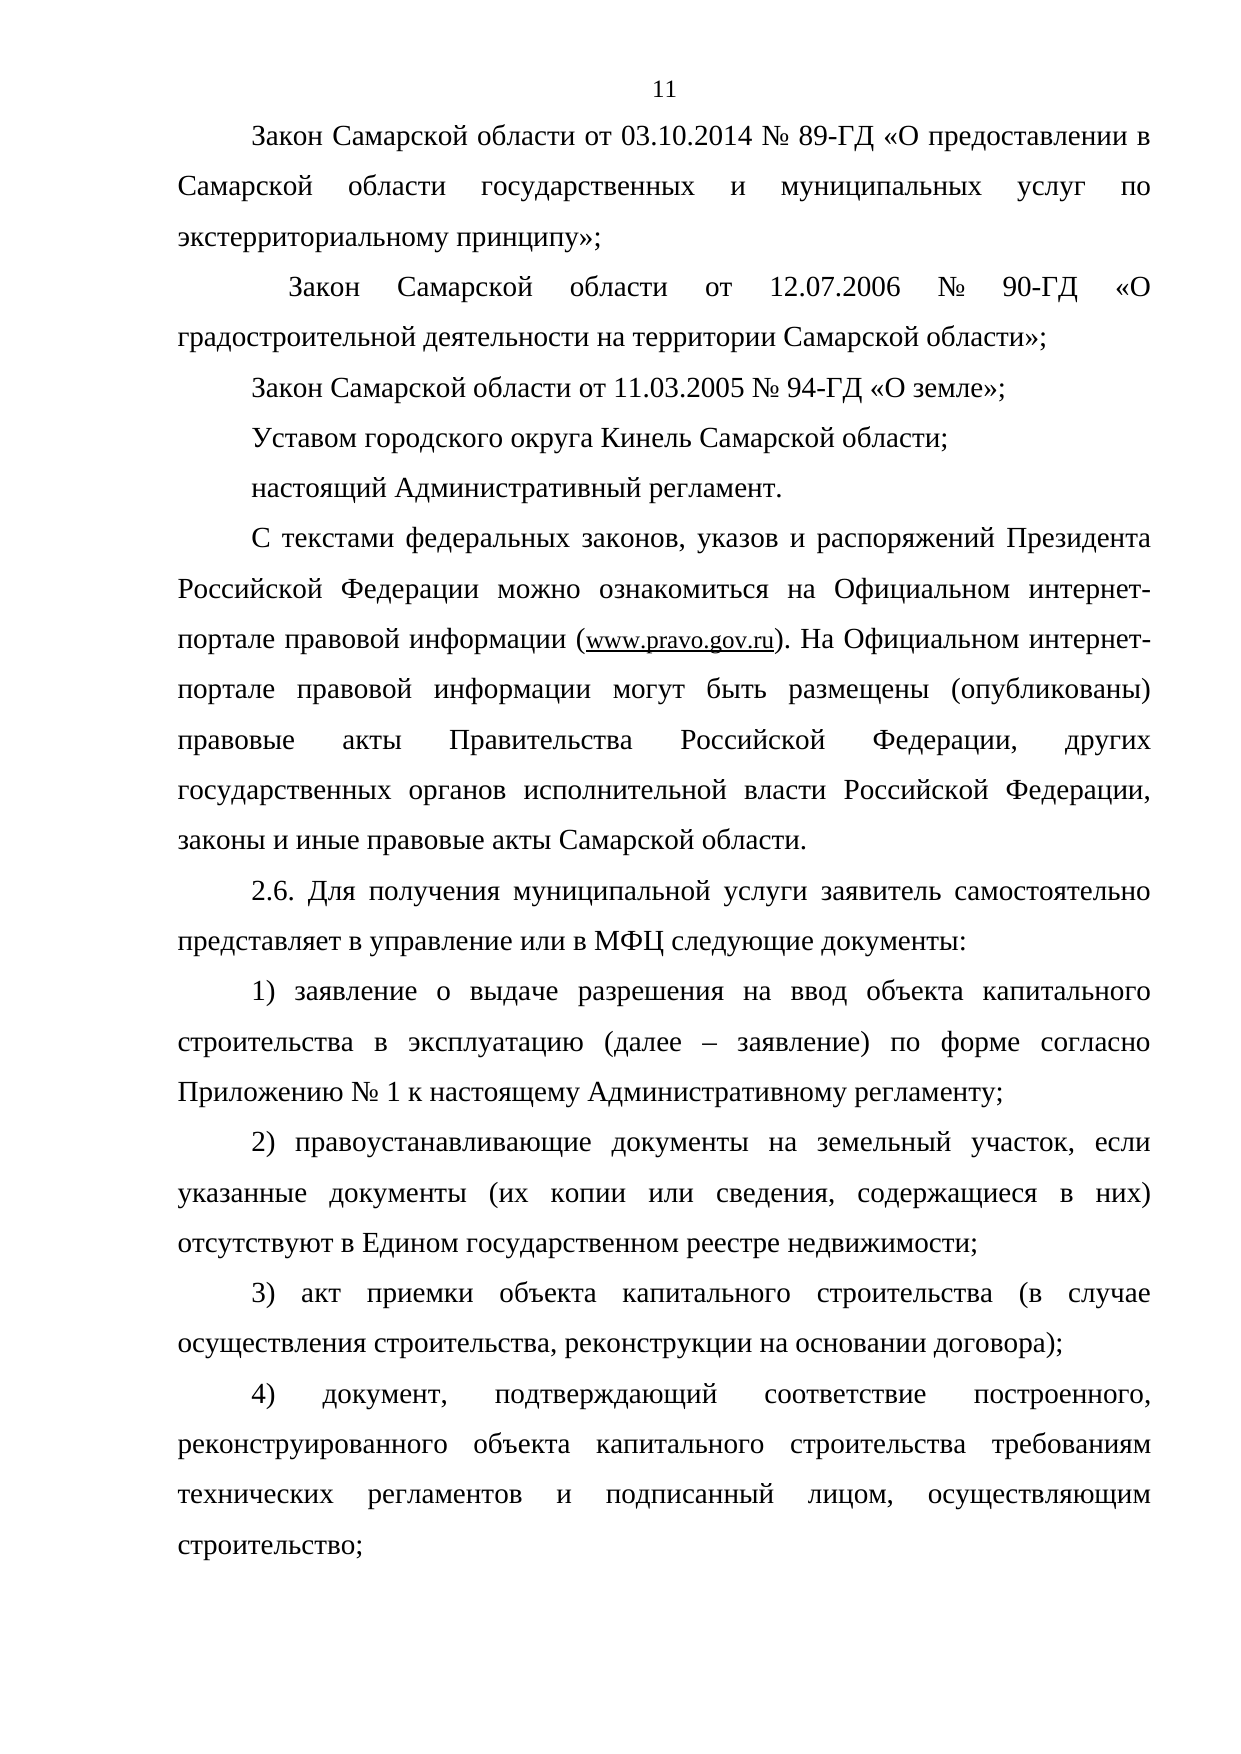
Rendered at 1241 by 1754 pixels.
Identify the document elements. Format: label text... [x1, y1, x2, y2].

text 2.6. Для получения муниципальной услуги заявитель самостоятельно представляет в управление или в МФЦ следующие документы: [177, 873, 1152, 957]
text Закон Самарской области от 11.03.2005 № 94-ГД «О земле»; [177, 370, 1152, 403]
text Уставом городского округа Кинель Самарской области; [177, 420, 1152, 453]
text настоящий Административный регламент. [177, 470, 1152, 504]
text 1) заявление о выдаче разрешения на ввод объекта капитального строительства в эксплуатацию (далее – заявление) по форме согласно Приложению № 1 к настоящему Административному регламенту; [177, 973, 1152, 1108]
text Закон Самарской области от 12.07.2006 № 90-ГД «О градостроительной деятельности на территории Самарской области»; [177, 269, 1152, 353]
text 4) документ, подтверждающий соответствие построенного, реконструированного объекта капитального строительства требованиям технических регламентов и подписанный лицом, осуществляющим строительство; [177, 1376, 1152, 1560]
text Закон Самарской области от 03.10.2014 № 89-ГД «О предоставлении в Самарской области государственных и муниципальных услуг по экстерриториальному принципу»; [177, 118, 1152, 252]
text 3) акт приемки объекта капитального строительства (в случае осуществления строительства, реконструкции на основании договора); [177, 1275, 1152, 1359]
text 2) правоустанавливающие документы на земельный участок, если указанные документы (их копии или сведения, содержащиеся в них) отсутствуют в Едином государственном реестре недвижимости; [177, 1124, 1152, 1258]
text С текстами федеральных законов, указов и распоряжений Президента Российской Федерации можно ознакомиться на Официальном интернет-портале правовой информации (www.pravo.gov.ru). На Официальном интернет-портале правовой информации могут быть размещены (опубликованы) правовые акты Правительства Российской Федерации, других государственных органов исполнительной власти Российской Федерации, законы и иные правовые акты Самарской области. [177, 521, 1152, 856]
